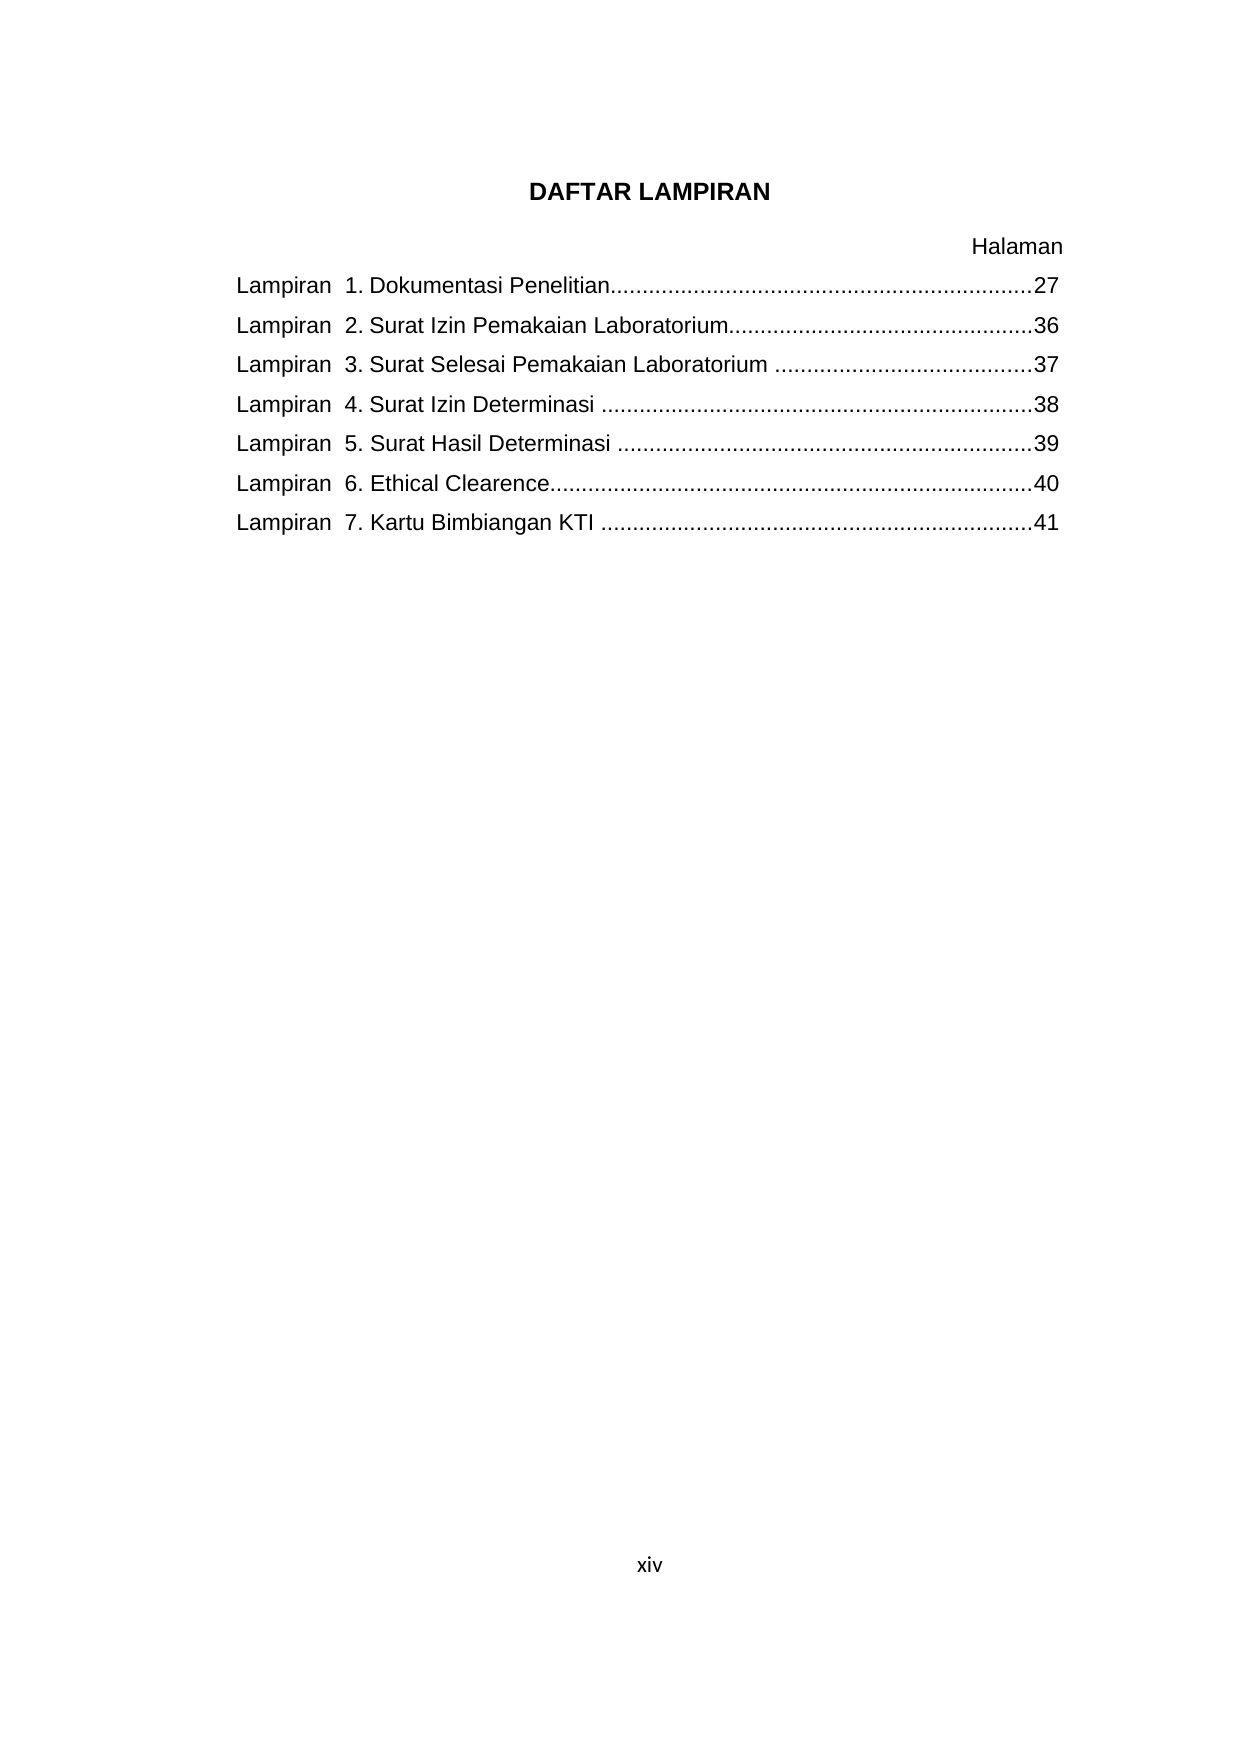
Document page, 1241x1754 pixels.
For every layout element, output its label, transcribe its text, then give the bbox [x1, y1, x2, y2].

text DAFTAR LAMPIRAN [236, 177, 1063, 206]
text Lampiran 7. Kartu Bimbiangan KTI 41 [236, 509, 1063, 536]
text Lampiran 5. Surat Hasil Determinasi 39 [236, 430, 1063, 457]
text Lampiran 6. Ethical Clearence 40 [236, 470, 1063, 496]
text Lampiran 3. Surat Selesai Pemakaian Laboratorium 37 [236, 351, 1063, 378]
text Lampiran 2. Surat Izin Pemakaian Laboratorium 36 [236, 312, 1063, 338]
text Lampiran 4. Surat Izin Determinasi 38 [236, 391, 1063, 417]
text Lampiran 1. Dokumentasi Penelitian 27 [236, 272, 1063, 299]
text Halaman [236, 233, 1063, 259]
